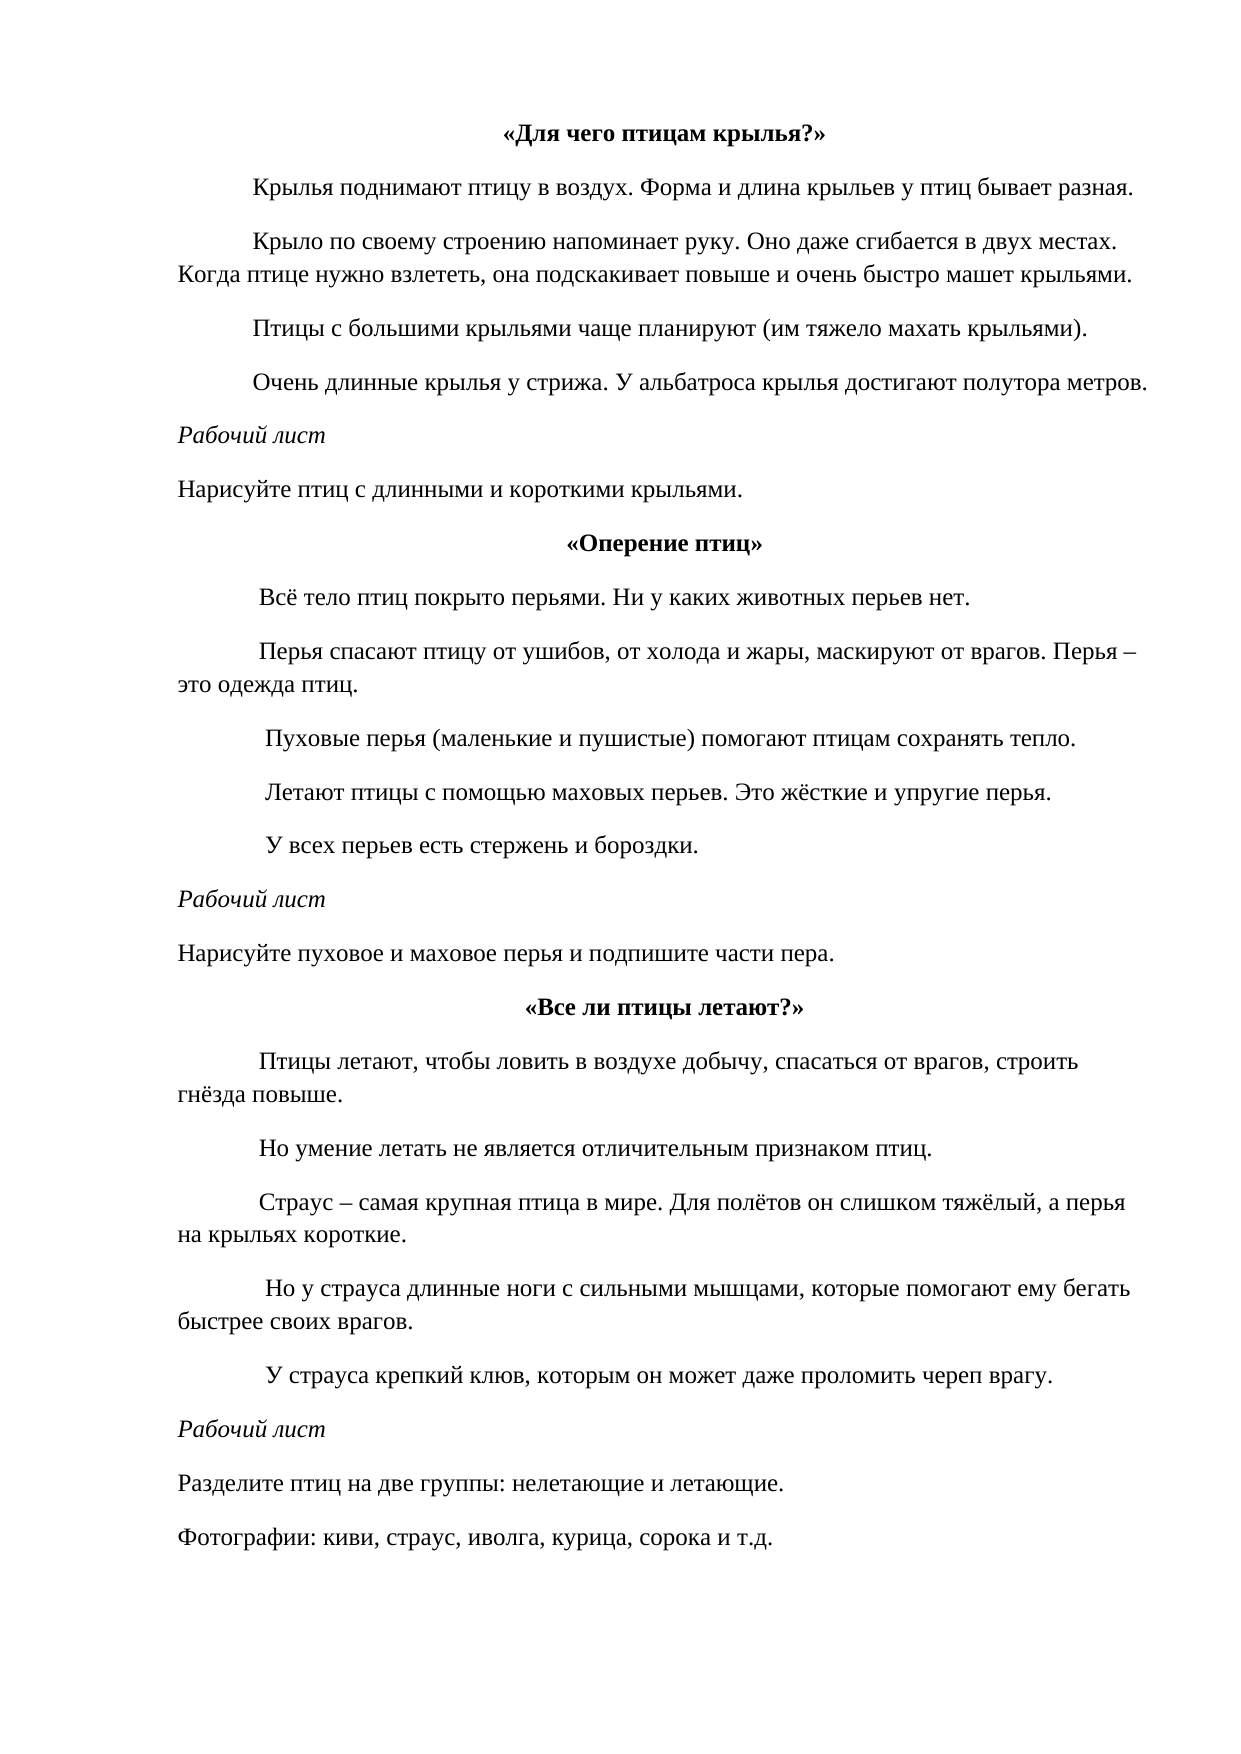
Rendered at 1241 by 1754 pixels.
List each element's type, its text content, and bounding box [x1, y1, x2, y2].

text У всех перьев есть стержень и бороздки. [177, 830, 1152, 859]
text Но у страуса длинные ноги с сильными мышцами, которые помогают ему бегать быстрее своих врагов. [177, 1273, 1152, 1335]
text Нарисуйте пуховое и маховое перья и подпишите части пера. [177, 938, 1152, 967]
text Рабочий лист [177, 884, 1152, 913]
text Пуховые перья (маленькие и пушистые) помогают птицам сохранять тепло. [177, 723, 1152, 751]
text Фотографии: киви, страус, иволга, курица, сорока и т.д. [177, 1522, 1152, 1551]
text «Для чего птицам крылья?» [177, 118, 1152, 147]
text Разделите птиц на две группы: нелетающие и летающие. [177, 1468, 1152, 1497]
text Перья спасают птицу от ушибов, от холода и жары, маскируют от врагов. Перья – это одежда птиц. [177, 636, 1152, 698]
text Нарисуйте птиц с длинными и короткими крыльями. [177, 474, 1152, 503]
text Летают птицы с помощью маховых перьев. Это жёсткие и упругие перья. [177, 777, 1152, 805]
text «Все ли птицы летают?» [177, 992, 1152, 1021]
text Рабочий лист [177, 1414, 1152, 1443]
text Птицы с большими крыльями чаще планируют (им тяжело махать крыльями). [177, 313, 1152, 341]
text Рабочий лист [177, 420, 1152, 449]
text У страуса крепкий клюв, которым он может даже проломить череп врагу. [177, 1360, 1152, 1389]
text Страус – самая крупная птица в мире. Для полётов он слишком тяжёлый, а перья на крыльях короткие. [177, 1187, 1152, 1248]
text Очень длинные крылья у стрижа. У альбатроса крылья достигают полутора метров. [177, 367, 1152, 395]
text Но умение летать не является отличительным признаком птиц. [177, 1133, 1152, 1161]
text «Оперение птиц» [177, 528, 1152, 557]
text Всё тело птиц покрыто перьями. Ни у каких животных перьев нет. [177, 582, 1152, 611]
text Крылья поднимают птицу в воздух. Форма и длина крыльев у птиц бывает разная. [177, 172, 1152, 201]
text Крыло по своему строению напоминает руку. Оно даже сгибается в двух местах. Когда птице нужно взлететь, она подскакивает повыше и очень быстро машет крыльями. [177, 226, 1152, 288]
text Птицы летают, чтобы ловить в воздухе добычу, спасаться от врагов, строить гнёзда повыше. [177, 1046, 1152, 1108]
